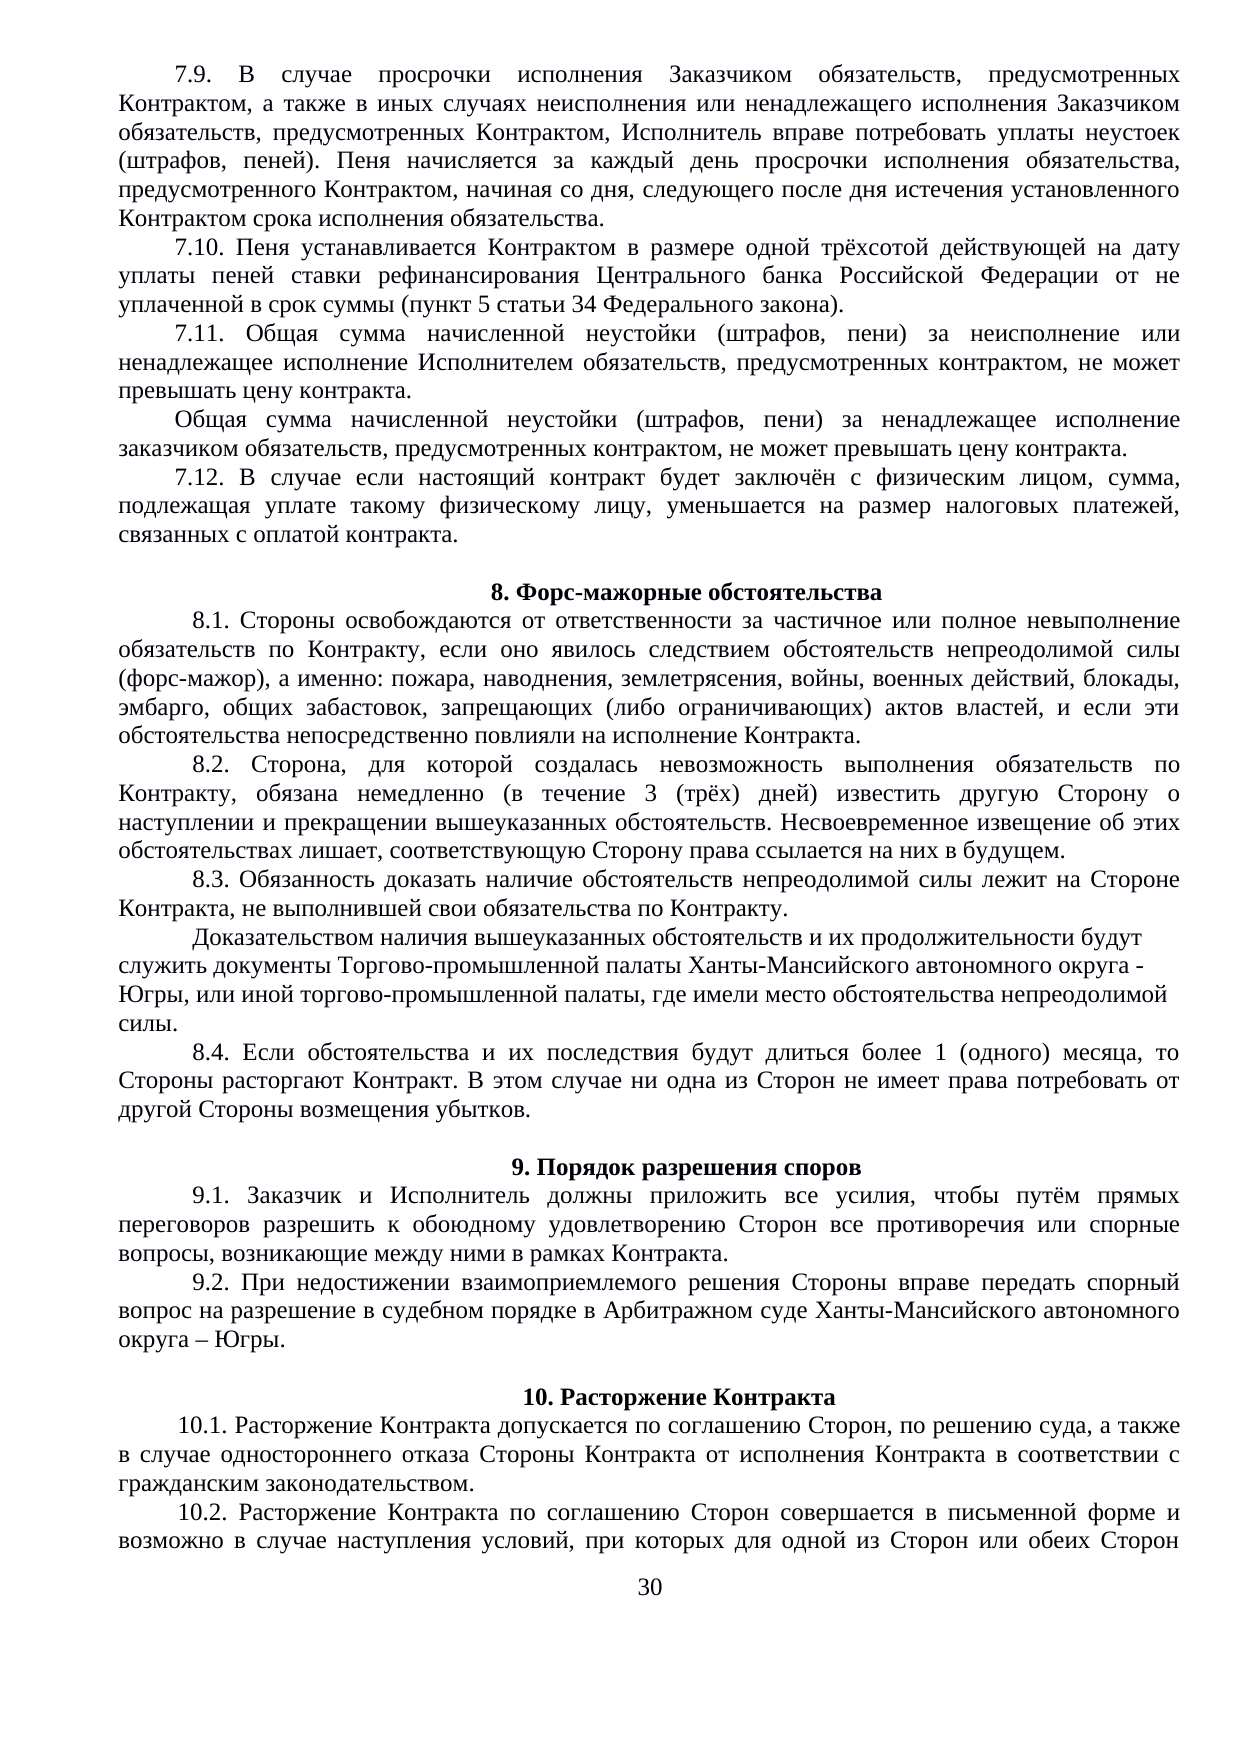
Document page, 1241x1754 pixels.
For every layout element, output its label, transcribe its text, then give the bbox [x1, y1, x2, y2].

text 7.11. Общая сумма начисленной неустойки (штрафов, пени) за неисполнение или ненадлежащее исполнение Исполнителем обязательств, предусмотренных контрактом, не может превышать цену контракта. [118, 318, 1181, 404]
text 9. Порядок разрешения споров [118, 1152, 1181, 1180]
text 7.10. Пеня устанавливается Контрактом в размере одной трёхсотой действующей на дату уплаты пеней ставки рефинансирования Центрального банка Российской Федерации от не уплаченной в срок суммы (пункт 5 статьи 34 Федерального закона). [118, 232, 1181, 318]
text 10.1. Расторжение Контракта допускается по соглашению Сторон, по решению суда, а также в случае одностороннего отказа Стороны Контракта от исполнения Контракта в соответствии с гражданским законодательством. [118, 1410, 1181, 1497]
text 10. Расторжение Контракта [118, 1382, 1181, 1410]
text Доказательством наличия вышеуказанных обстоятельств и их продолжительности будут служить документы Торгово-промышленной палаты Ханты-Мансийского автономного округа - Югры, или иной торгово-промышленной палаты, где имели место обстоятельства непреодолимой силы. [118, 922, 1181, 1037]
text Общая сумма начисленной неустойки (штрафов, пени) за ненадлежащее исполнение заказчиком обязательств, предусмотренных контрактом, не может превышать цену контракта. [118, 404, 1181, 462]
text 7.9. В случае просрочки исполнения Заказчиком обязательств, предусмотренных Контрактом, а также в иных случаях неисполнения или ненадлежащего исполнения Заказчиком обязательств, предусмотренных Контрактом, Исполнитель вправе потребовать уплаты неустоек (штрафов, пеней). Пеня начисляется за каждый день просрочки исполнения обязательства, предусмотренного Контрактом, начиная со дня, следующего после дня истечения установленного Контрактом срока исполнения обязательства. [118, 59, 1181, 232]
text 8. Форс-мажорные обстоятельства [118, 577, 1181, 605]
text 9.1. Заказчик и Исполнитель должны приложить все усилия, чтобы путём прямых переговоров разрешить к обоюдному удовлетворению Сторон все противоречия или спорные вопросы, возникающие между ними в рамках Контракта. [118, 1180, 1181, 1267]
text 8.4. Если обстоятельства и их последствия будут длиться более 1 (одного) месяца, то Стороны расторгают Контракт. В этом случае ни одна из Сторон не имеет права потребовать от другой Стороны возмещения убытков. [118, 1037, 1181, 1123]
text 8.2. Сторона, для которой создалась невозможность выполнения обязательств по Контракту, обязана немедленно (в течение 3 (трёх) дней) известить другую Сторону о наступлении и прекращении вышеуказанных обстоятельств. Несвоевременное извещение об этих обстоятельствах лишает, соответствующую Сторону права ссылается на них в будущем. [118, 749, 1181, 864]
text 9.2. При недостижении взаимоприемлемого решения Стороны вправе передать спорный вопрос на разрешение в судебном порядке в Арбитражном суде Ханты-Мансийского автономного округа – Югры. [118, 1267, 1181, 1353]
text 8.3. Обязанность доказать наличие обстоятельств непреодолимой силы лежит на Стороне Контракта, не выполнившей свои обязательства по Контракту. [118, 864, 1181, 922]
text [118, 1497, 1181, 1554]
text 7.12. В случае если настоящий контракт будет заключён с физическим лицом, сумма, подлежащая уплате такому физическому лицу, уменьшается на размер налоговых платежей, связанных с оплатой контракта. [118, 462, 1181, 548]
text 8.1. Стороны освобождаются от ответственности за частичное или полное невыполнение обязательств по Контракту, если оно явилось следствием обстоятельств непреодолимой силы (форс-мажор), а именно: пожара, наводнения, землетрясения, войны, военных действий, блокады, эмбарго, общих забастовок, запрещающих (либо ограничивающих) актов властей, и если эти обстоятельства непосредственно повлияли на исполнение Контракта. [118, 605, 1181, 749]
